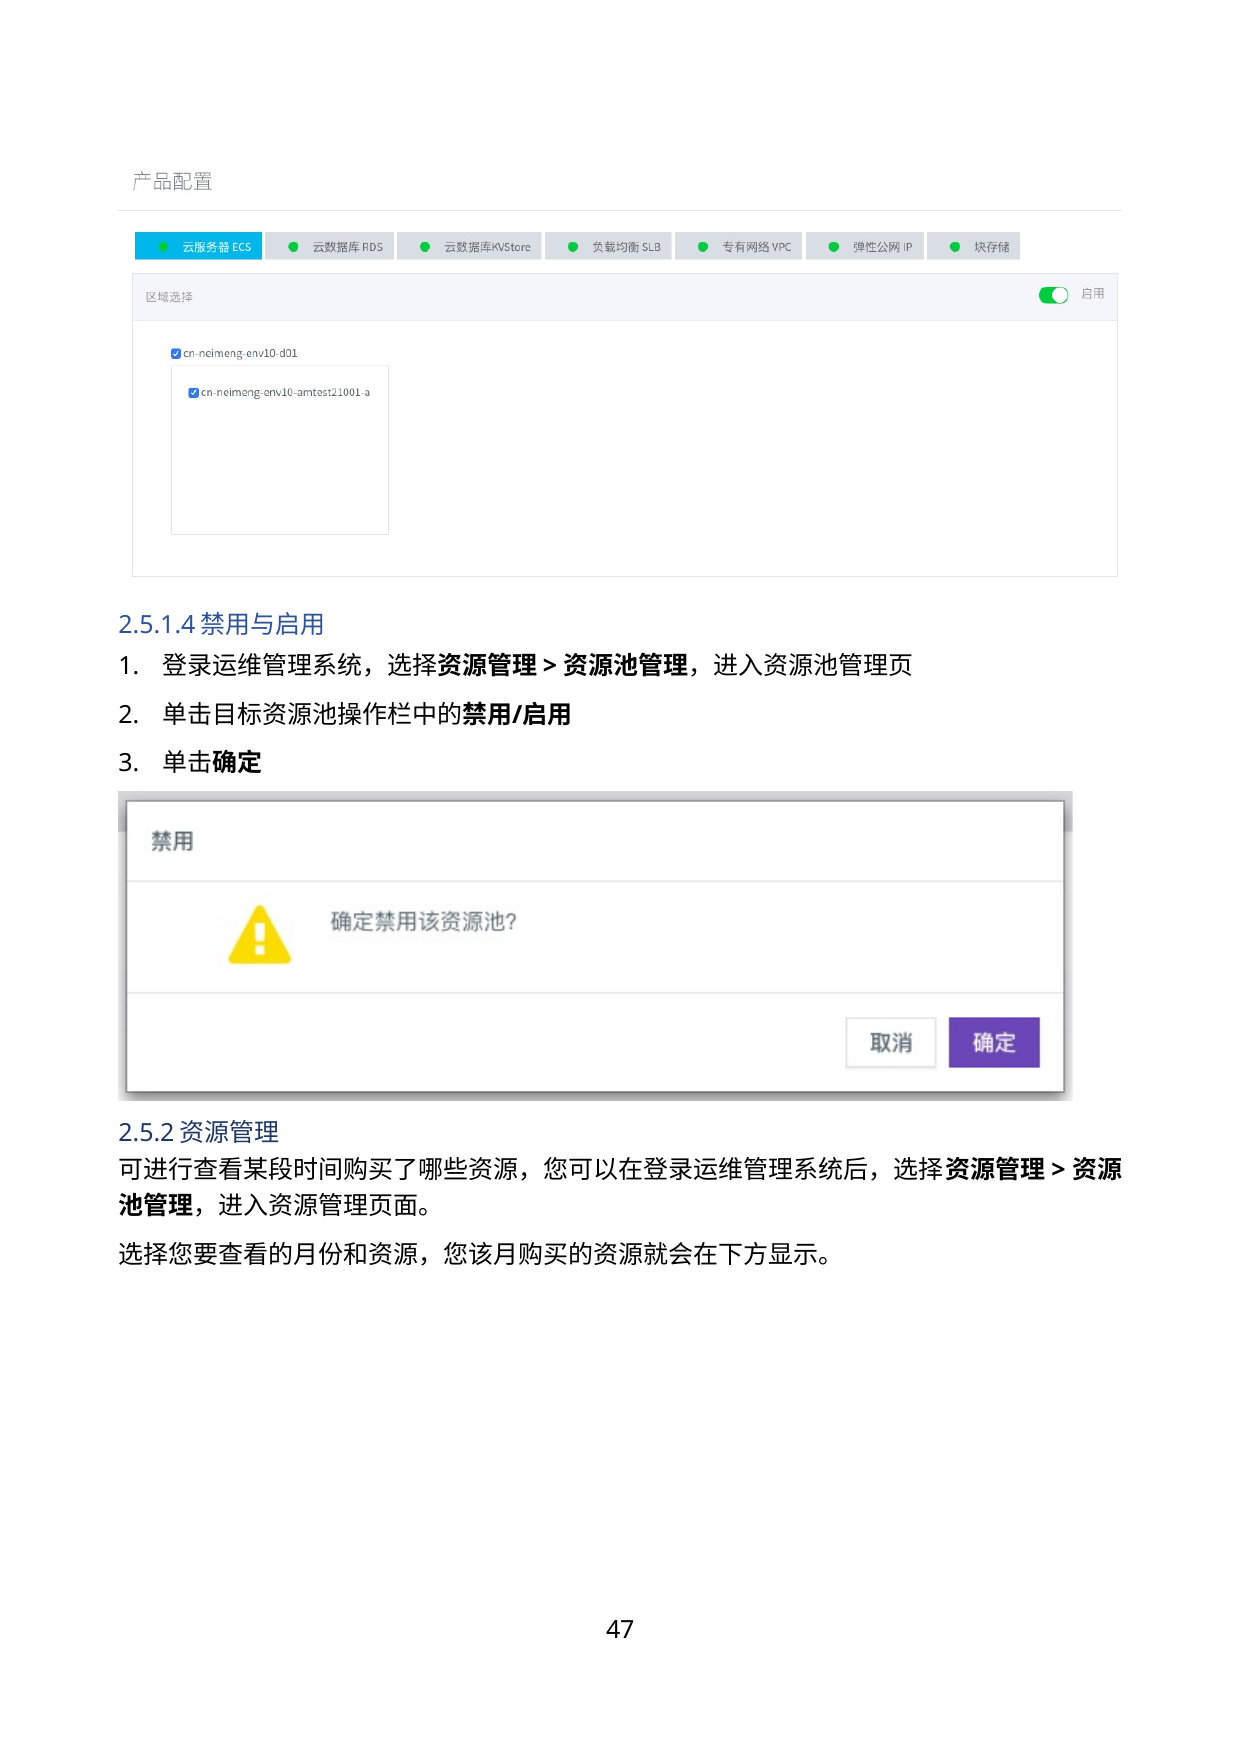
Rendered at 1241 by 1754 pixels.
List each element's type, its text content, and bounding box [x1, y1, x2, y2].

text 可进行查看某段时间购买了哪些资源，您可以在登录运维管理系统后，选择资源管理 > 资源池管理，进入资源管理页面。 [118, 1149, 1122, 1222]
list 单击目标资源池操作栏中的禁用/启用 [118, 694, 1122, 730]
picture [118, 791, 1073, 1101]
subtitle 2.5.2资源管理 [118, 1113, 1122, 1149]
subtitle 2.5.1.4禁用与启用 [118, 605, 1122, 641]
list 单击确定 [118, 743, 1122, 779]
text 选择您要查看的月份和资源，您该月购买的资源就会在下方显示。 [118, 1234, 1122, 1270]
list 登录运维管理系统，选择资源管理 > 资源池管理，进入资源池管理页 [118, 645, 1122, 682]
picture [118, 147, 1122, 601]
